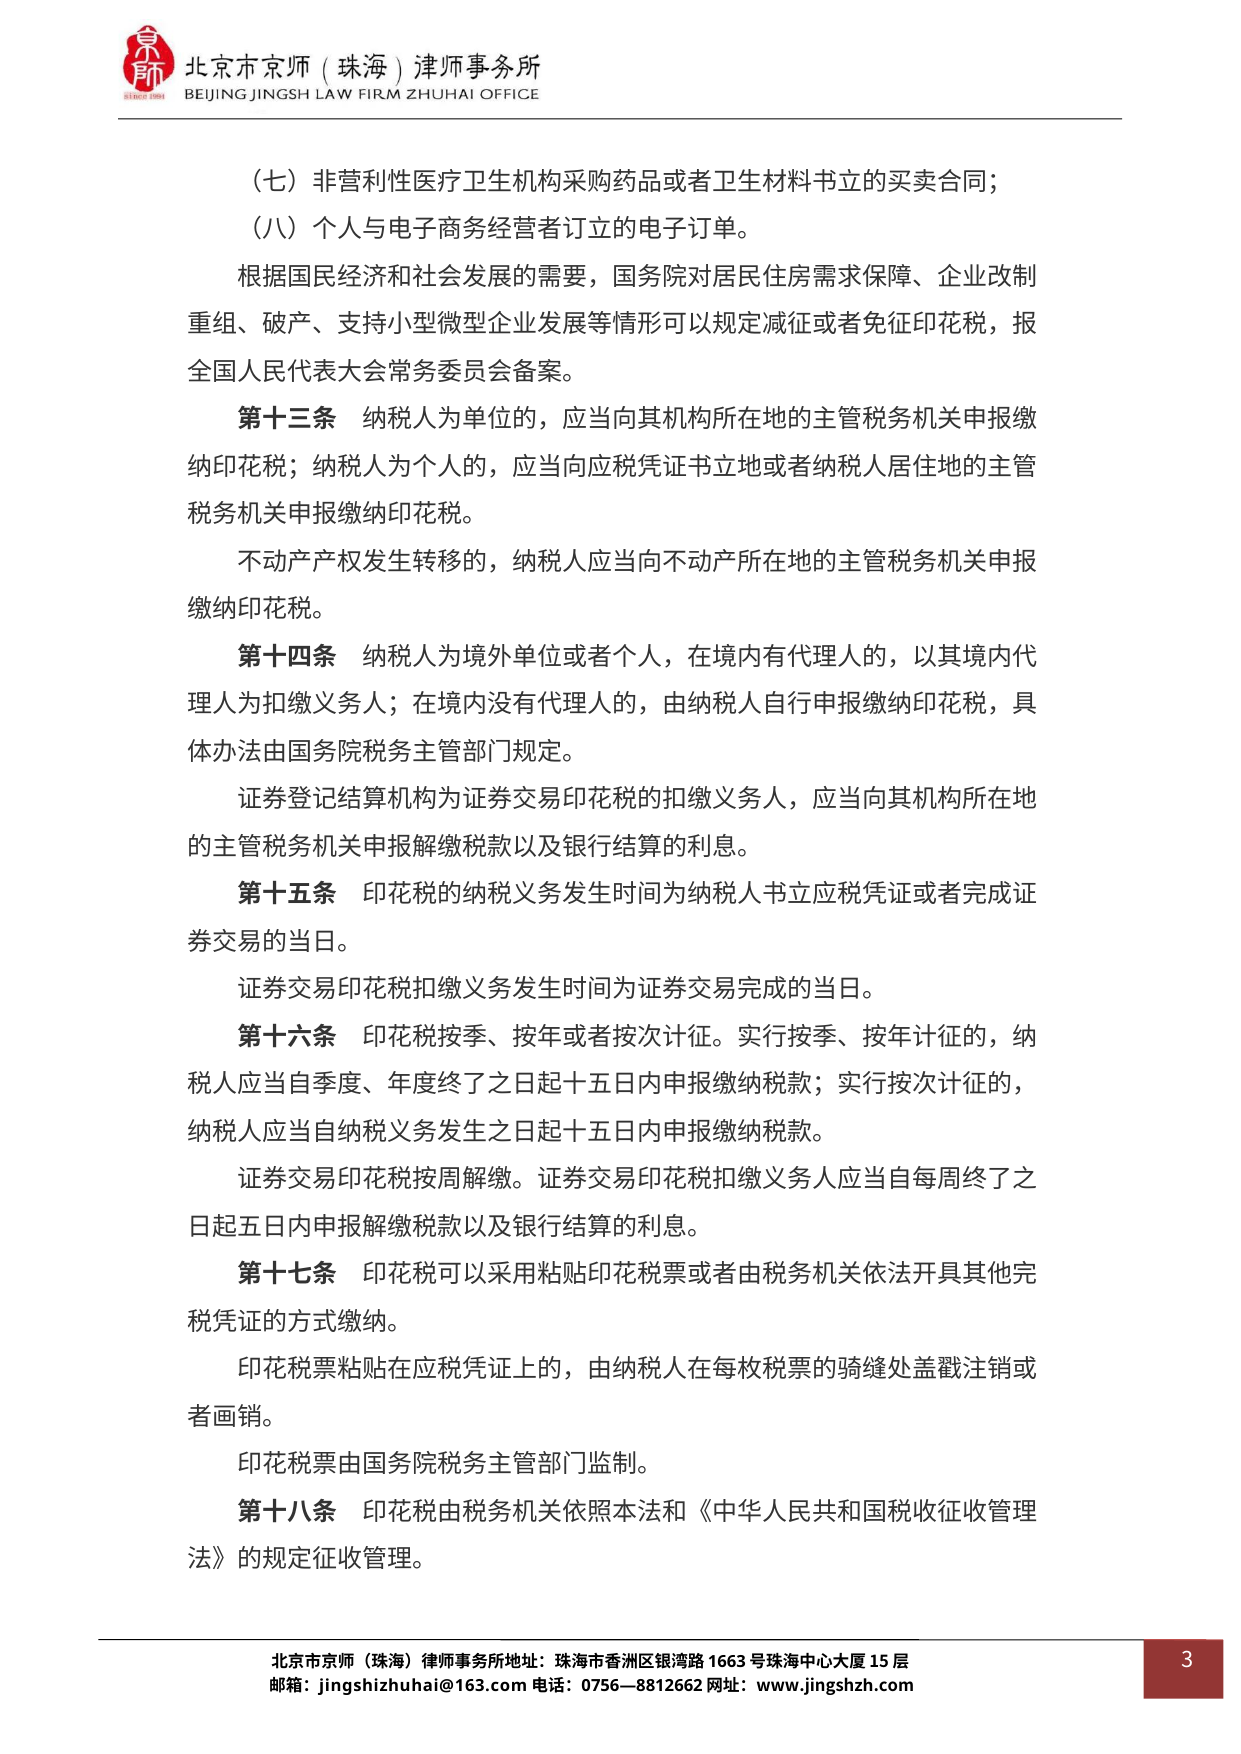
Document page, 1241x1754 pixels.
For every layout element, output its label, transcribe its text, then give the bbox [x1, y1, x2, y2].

text （八）个人与电子商务经营者订立的电子订单。 [187, 197, 1053, 245]
text 第十七条 印花税可以采用粘贴印花税票或者由税务机关依法开具其他完税凭证的方式缴纳。 [187, 1242, 1053, 1337]
text 第十六条 印花税按季、按年或者按次计征。实行按季、按年计征的，纳税人应当自季度、年度终了之日起十五日内申报缴纳税款；实行按次计征的，纳税人应当自纳税义务发生之日起十五日内申报缴纳税款。 [187, 1005, 1053, 1147]
text 证券登记结算机构为证券交易印花税的扣缴义务人，应当向其机构所在地的主管税务机关申报解缴税款以及银行结算的利息。 [187, 767, 1053, 862]
text 证券交易印花税扣缴义务发生时间为证券交易完成的当日。 [187, 957, 1053, 1005]
text 证券交易印花税按周解缴。证券交易印花税扣缴义务人应当自每周终了之日起五日内申报解缴税款以及银行结算的利息。 [187, 1147, 1053, 1242]
text 印花税票粘贴在应税凭证上的，由纳税人在每枚税票的骑缝处盖戳注销或者画销。 [187, 1337, 1053, 1432]
text 第十五条 印花税的纳税义务发生时间为纳税人书立应税凭证或者完成证券交易的当日。 [187, 862, 1053, 957]
text 印花税票由国务院税务主管部门监制。 [187, 1432, 1053, 1480]
text 不动产产权发生转移的，纳税人应当向不动产所在地的主管税务机关申报缴纳印花税。 [187, 530, 1053, 625]
text （七）非营利性医疗卫生机构采购药品或者卫生材料书立的买卖合同； [187, 150, 1053, 197]
text 第十八条 印花税由税务机关依照本法和《中华人民共和国税收征收管理法》的规定征收管理。 [187, 1480, 1053, 1575]
text 第十三条 纳税人为单位的，应当向其机构所在地的主管税务机关申报缴纳印花税；纳税人为个人的，应当向应税凭证书立地或者纳税人居住地的主管税务机关申报缴纳印花税。 [187, 387, 1053, 530]
picture [118, 19, 542, 114]
text 第十四条 纳税人为境外单位或者个人，在境内有代理人的，以其境内代理人为扣缴义务人；在境内没有代理人的，由纳税人自行申报缴纳印花税，具体办法由国务院税务主管部门规定。 [187, 625, 1053, 767]
text 根据国民经济和社会发展的需要，国务院对居民住房需求保障、企业改制重组、破产、支持小型微型企业发展等情形可以规定减征或者免征印花税，报全国人民代表大会常务委员会备案。 [187, 245, 1053, 387]
